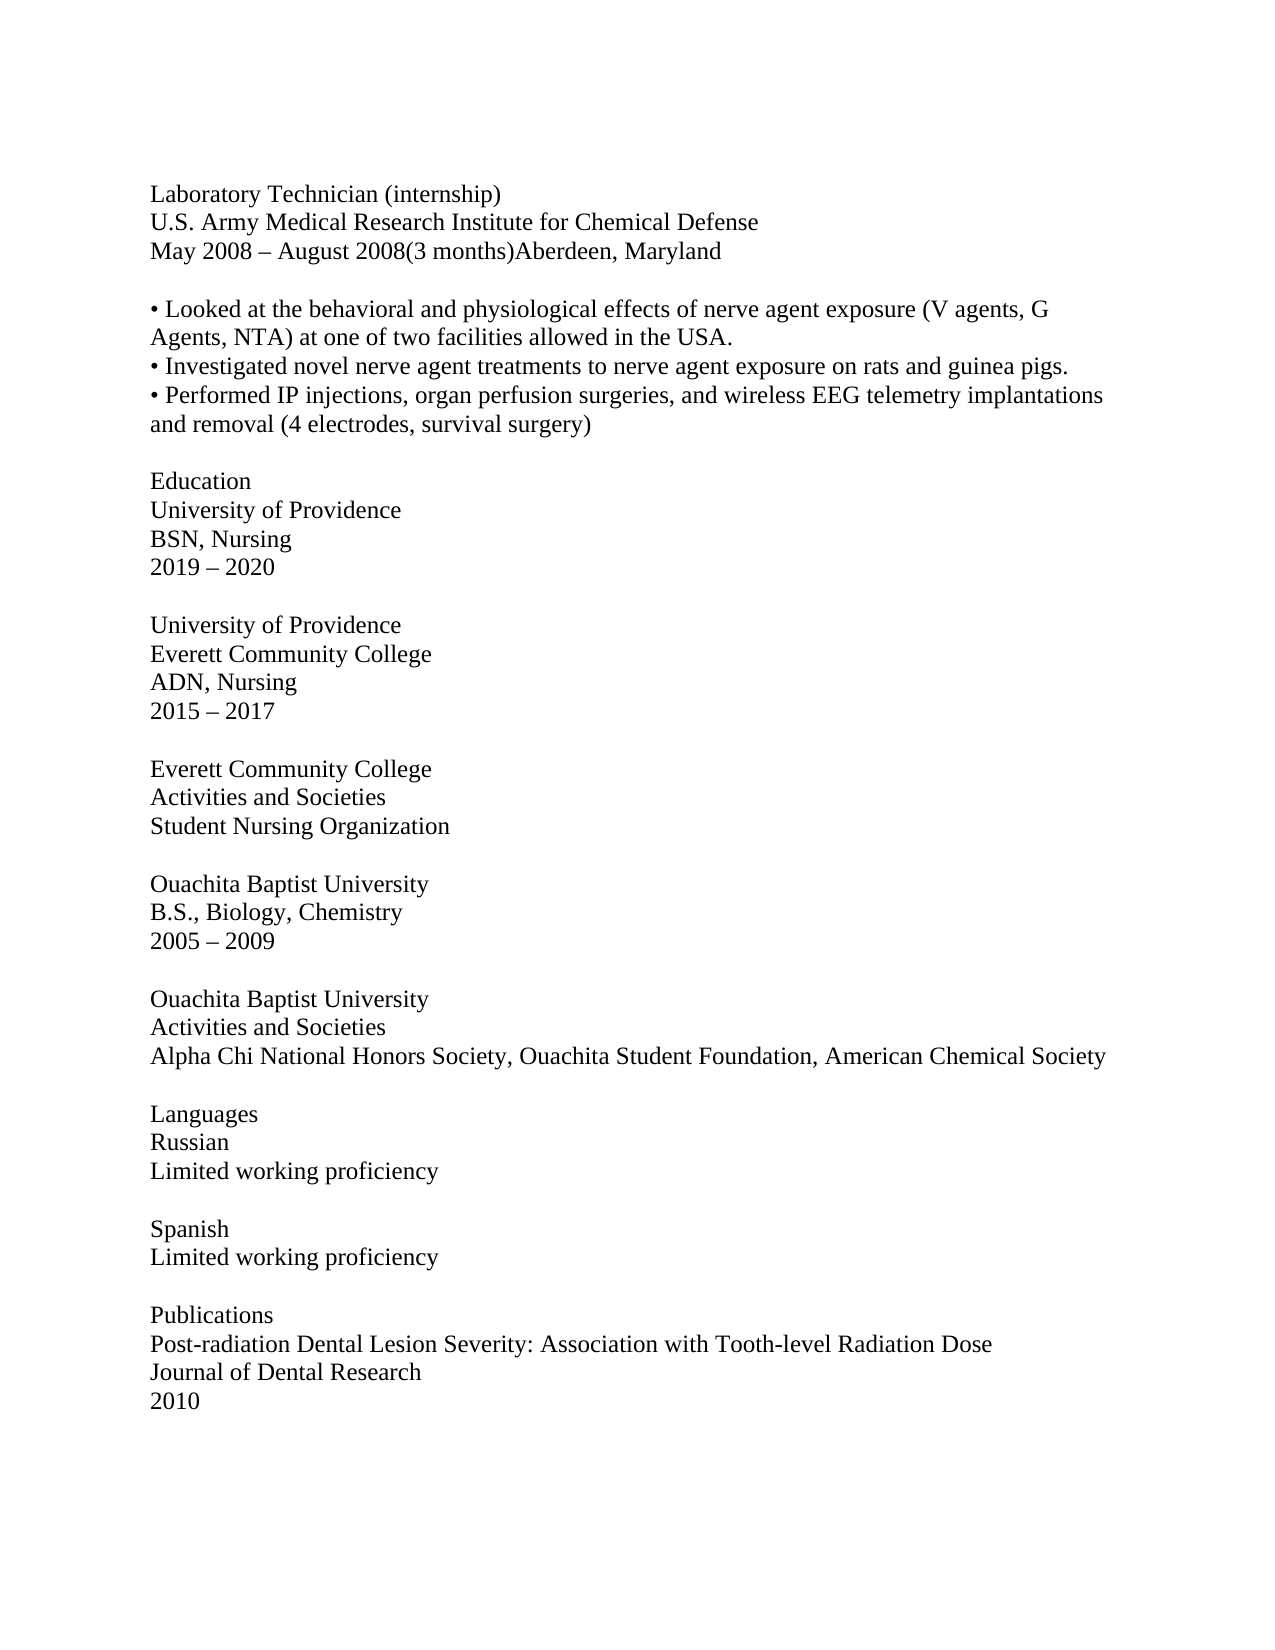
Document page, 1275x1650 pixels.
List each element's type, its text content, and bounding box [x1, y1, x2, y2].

text Alpha Chi National Honors Society, Ouachita Student Foundation, American Chemical Society [150, 1041, 1125, 1070]
text Everett Community College [150, 754, 1125, 782]
text Activities and Societies [150, 782, 1125, 811]
text May 2008 – August 2008(3 months)Aberdeen, Maryland [150, 236, 1125, 265]
text Activities and Societies [150, 1012, 1125, 1041]
text • Performed IP injections, organ perfusion surgeries, and wireless EEG telemetry implantations and removal (4 electrodes, survival surgery) [150, 380, 1125, 437]
text University of Providence [150, 495, 1125, 524]
text 2010 [150, 1386, 1125, 1415]
text ADN, Nursing [150, 667, 1125, 696]
text Everett Community College [150, 639, 1125, 667]
text University of Providence [150, 610, 1125, 639]
text Education [150, 466, 1125, 495]
text Spanish [150, 1214, 1125, 1242]
text 2015 – 2017 [150, 696, 1125, 725]
text Laboratory Technician (internship) [150, 179, 1125, 207]
text Student Nursing Organization [150, 811, 1125, 840]
text Journal of Dental Research [150, 1357, 1125, 1386]
text Russian [150, 1127, 1125, 1156]
text BSN, Nursing [150, 524, 1125, 552]
text U.S. Army Medical Research Institute for Chemical Defense [150, 207, 1125, 236]
text Publications [150, 1300, 1125, 1329]
text 2019 – 2020 [150, 552, 1125, 581]
text • Investigated novel nerve agent treatments to nerve agent exposure on rats and guinea pigs. [150, 351, 1125, 380]
text Languages [150, 1099, 1125, 1127]
text Ouachita Baptist University [150, 869, 1125, 897]
text Ouachita Baptist University [150, 984, 1125, 1012]
text B.S., Biology, Chemistry [150, 897, 1125, 926]
text 2005 – 2009 [150, 926, 1125, 955]
text Post-radiation Dental Lesion Severity: Association with Tooth-level Radiation Dose [150, 1329, 1125, 1357]
text Limited working proficiency [150, 1156, 1125, 1185]
text • Looked at the behavioral and physiological effects of nerve agent exposure (V agents, G Agents, NTA) at one of two facilities allowed in the USA. [150, 294, 1125, 351]
text Limited working proficiency [150, 1242, 1125, 1271]
